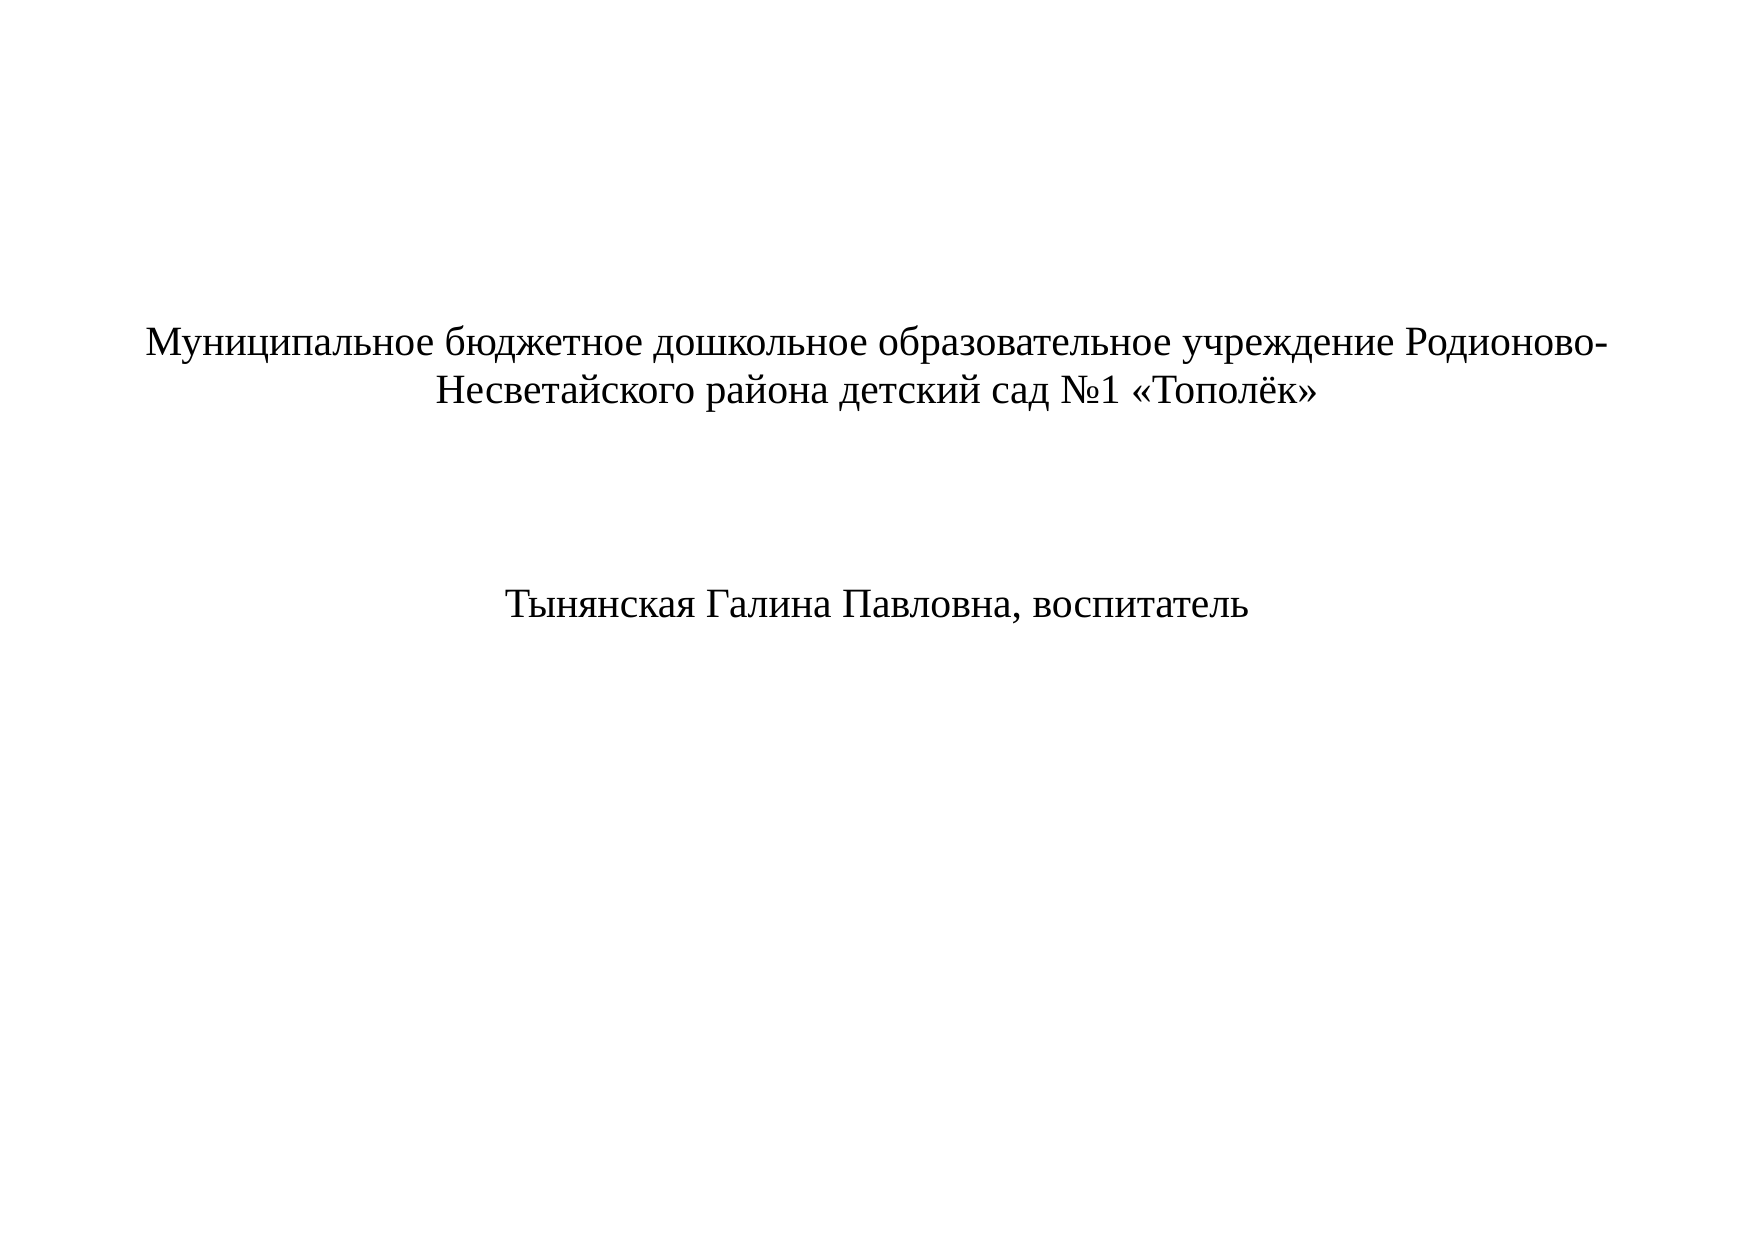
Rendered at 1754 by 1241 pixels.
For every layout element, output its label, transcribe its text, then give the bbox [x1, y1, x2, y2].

text Тынянская Галина Павловна, воспитатель [118, 579, 1636, 627]
text Муниципальное бюджетное дошкольное образовательное учреждение Родионово-Несветайского района детский сад №1 «Тополёк» [118, 316, 1636, 412]
